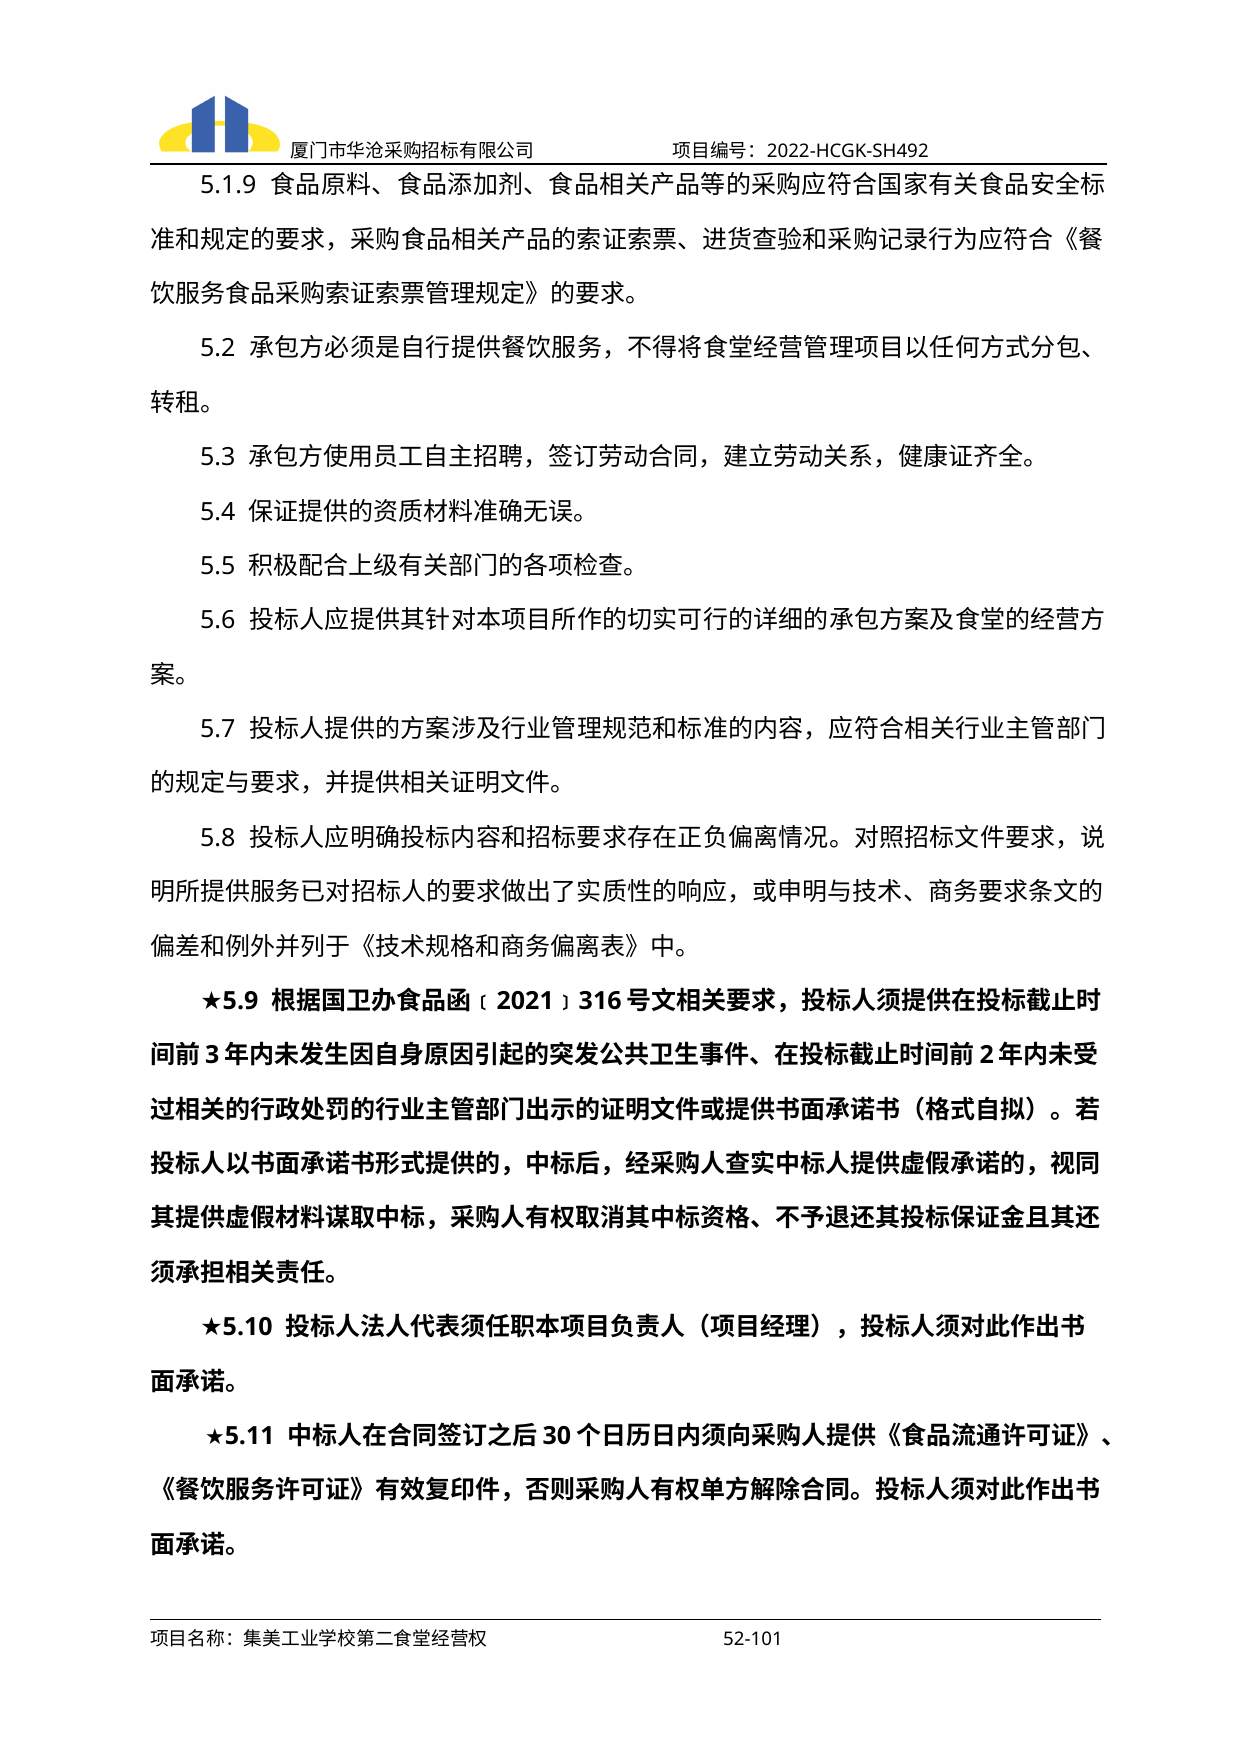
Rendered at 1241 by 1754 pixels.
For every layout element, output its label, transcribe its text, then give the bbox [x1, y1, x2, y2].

text 5.1.9 食品原料、食品添加剂、食品相关产品等的采购应符合国家有关食品安全标准和规定的要求，采购食品相关产品的索证索票、进货查验和采购记录行为应符合《餐饮服务食品采购索证索票管理规定》的要求。 [150, 165, 1107, 310]
text 5.8 投标人应明确投标内容和招标要求存在正负偏离情况。对照招标文件要求，说明所提供服务已对招标人的要求做出了实质性的响应，或申明与技术、商务要求条文的偏差和例外并列于《技术规格和商务偏离表》中。 [150, 817, 1107, 962]
text 5.2 承包方必须是自行提供餐饮服务，不得将食堂经营管理项目以任何方式分包、转租。 [150, 328, 1107, 418]
text 5.6 投标人应提供其针对本项目所作的切实可行的详细的承包方案及食堂的经营方案。 [150, 600, 1107, 690]
text ★5.10 投标人法人代表须任职本项目负责人（项目经理），投标人须对此作出书面承诺。 [150, 1307, 1107, 1397]
text 5.4 保证提供的资质材料准确无误。 [150, 491, 1107, 527]
text 5.7 投标人提供的方案涉及行业管理规范和标准的内容，应符合相关行业主管部门的规定与要求，并提供相关证明文件。 [150, 708, 1107, 799]
text 5.5 积极配合上级有关部门的各项检查。 [150, 545, 1107, 582]
text 5.3 承包方使用员工自主招聘，签订劳动合同，建立劳动关系，健康证齐全。 [150, 437, 1107, 473]
text ★5.9 根据国卫办食品函﹝2021﹞316号文相关要求，投标人须提供在投标截止时间前3年内未发生因自身原因引起的突发公共卫生事件、在投标截止时间前2年内未受过相关的行政处罚的行业主管部门出示的证明文件或提供书面承诺书（格式自拟）。若投标人以书面承诺书形式提供的，中标后，经采购人查实中标人提供虚假承诺的，视同其提供虚假材料谋取中标，采购人有权取消其中标资格、不予退还其投标保证金且其还须承担相关责任。 [150, 980, 1107, 1288]
text ★5.11 中标人在合同签订之后30个日历日内须向采购人提供《食品流通许可证》、《餐饮服务许可证》有效复印件，否则采购人有权单方解除合同。投标人须对此作出书面承诺。 [150, 1415, 1107, 1560]
picture [150, 88, 291, 158]
